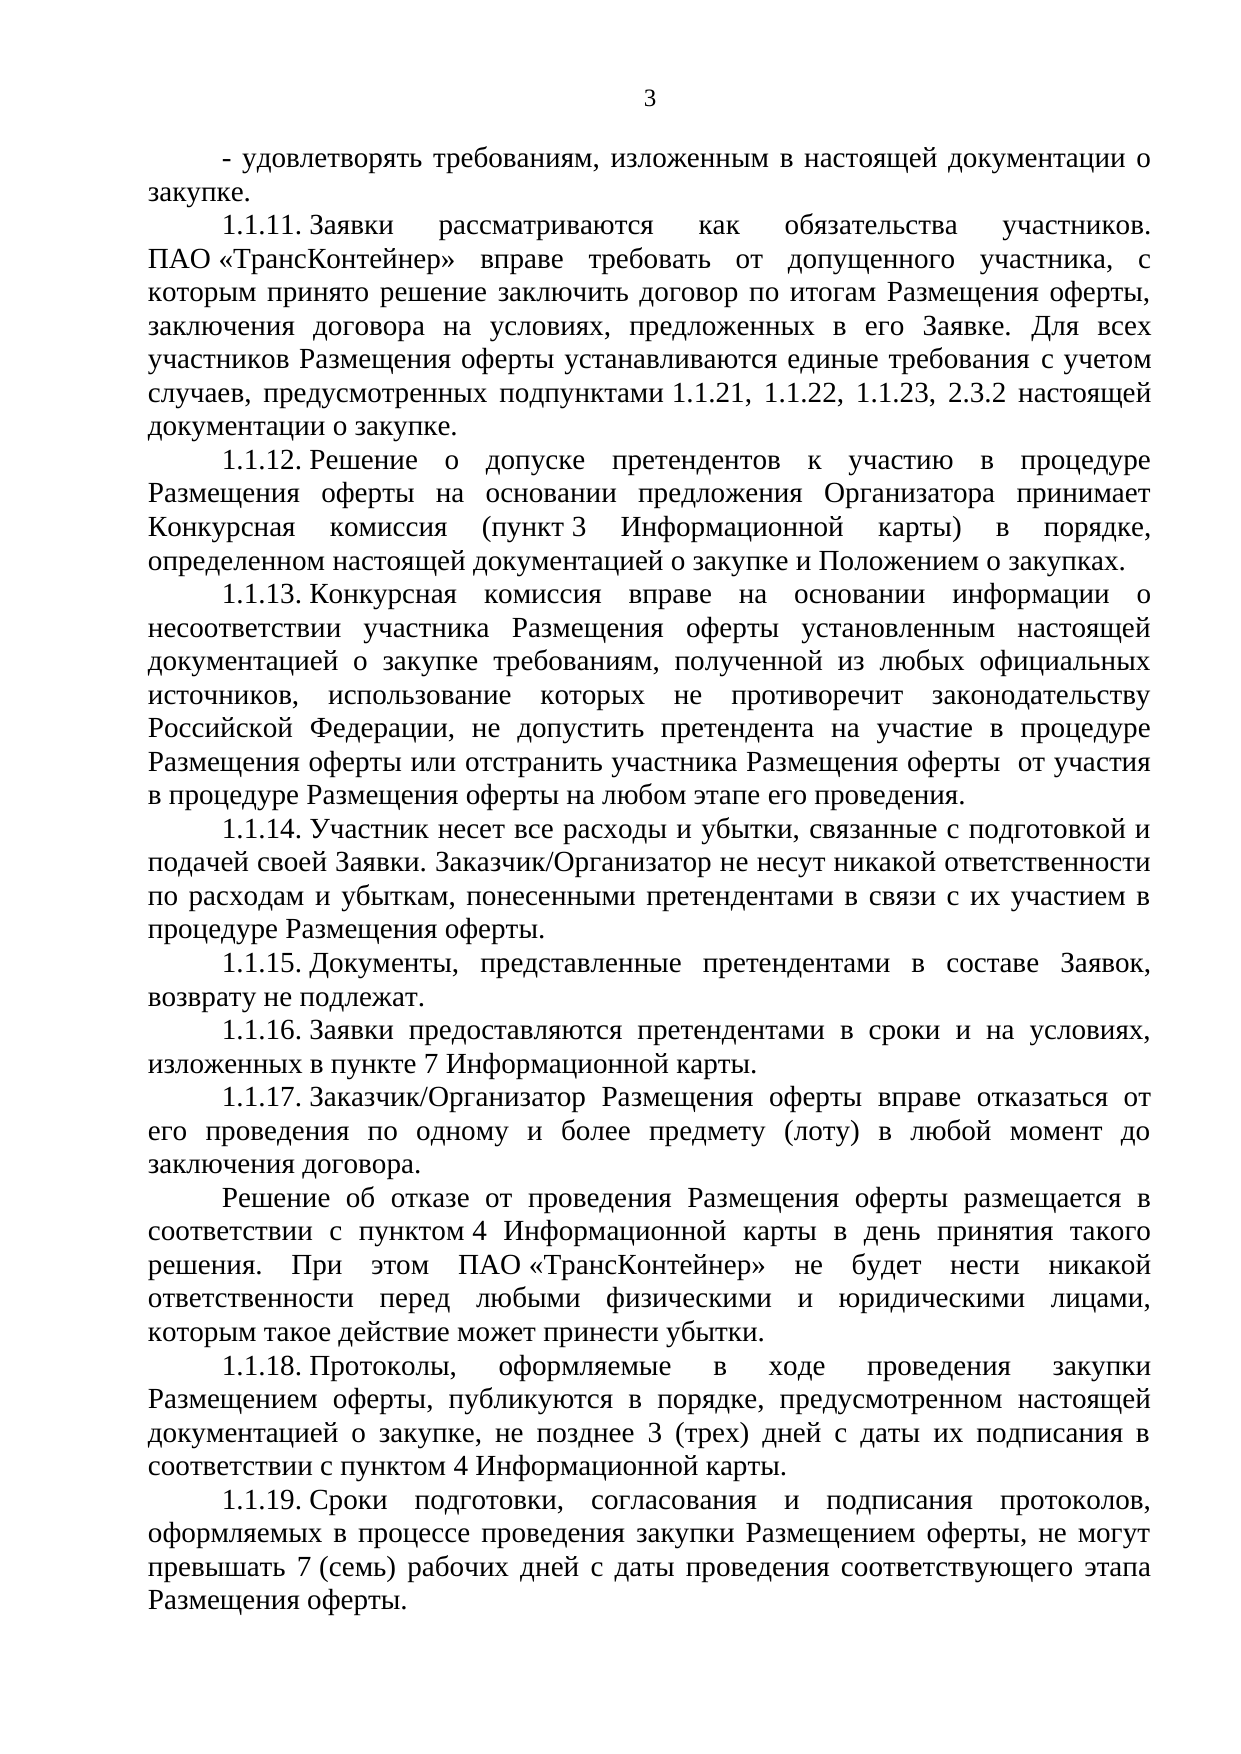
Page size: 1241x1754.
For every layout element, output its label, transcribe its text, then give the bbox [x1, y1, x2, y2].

list Конкурсная комиссия вправе на основании информации о несоответствии участника Размещения оферты установленным настоящей документацией о закупке требованиям, полученной из любых официальных источников, использование которых не противоречит законодательству Российской Федерации, не допустить претендента на участие в процедуре Размещения оферты или отстранить участника Размещения оферты от участия в процедуре Размещения оферты на любом этапе его проведения. [148, 576, 1152, 811]
list Участник несет все расходы и убытки, связанные с подготовкой и подачей своей Заявки. Заказчик/Организатор не несут никакой ответственности по расходам и убыткам, понесенными претендентами в связи с их участием в процедуре Размещения оферты. [148, 811, 1152, 945]
list Заявки рассматриваются как обязательства участников. ПАО «ТрансКонтейнер» вправе требовать от допущенного участника, с которым принято решение заключить договор по итогам Размещения оферты, заключения договора на условиях, предложенных в его Заявке. Для всех участников Размещения оферты устанавливаются единые требования с учетом случаев, предусмотренных подпунктами 1.1.21, 1.1.22, 1.1.23, 2.3.2 настоящей документации о закупке. [148, 207, 1152, 442]
text Решение об отказе от проведения Размещения оферты размещается в соответствии с пунктом 4 Информационной карты в день принятия такого решения. При этом ПАО «ТрансКонтейнер» не будет нести никакой ответственности перед любыми физическими и юридическими лицами, которым такое действие может принести убытки. [148, 1180, 1152, 1348]
list Заявки предоставляются претендентами в сроки и на условиях, изложенных в пункте 7 Информационной карты. [148, 1012, 1152, 1079]
list Заказчик/Организатор Размещения оферты вправе отказаться от его проведения по одному и более предмету (лоту) в любой момент до заключения договора. [148, 1079, 1152, 1180]
list Сроки подготовки, согласования и подписания протоколов, оформляемых в процессе проведения закупки Размещением оферты, не могут превышать 7 (семь) рабочих дней с даты проведения соответствующего этапа Размещения оферты. [148, 1482, 1152, 1616]
list Документы, представленные претендентами в составе Заявок, возврату не подлежат. [148, 945, 1152, 1012]
list Решение о допуске претендентов к участию в процедуре Размещения оферты на основании предложения Организатора принимает Конкурсная комиссия (пункт 3 Информационной карты) в порядке, определенном настоящей документацией о закупке и Положением о закупках. [148, 442, 1152, 576]
list Протоколы, оформляемые в ходе проведения закупки Размещением оферты, публикуются в порядке, предусмотренном настоящей документацией о закупке, не позднее 3 (трех) дней с даты их подписания в соответствии с пунктом 4 Информационной карты. [148, 1348, 1152, 1482]
text - удовлетворять требованиям, изложенным в настоящей документации о закупке. [148, 140, 1152, 207]
